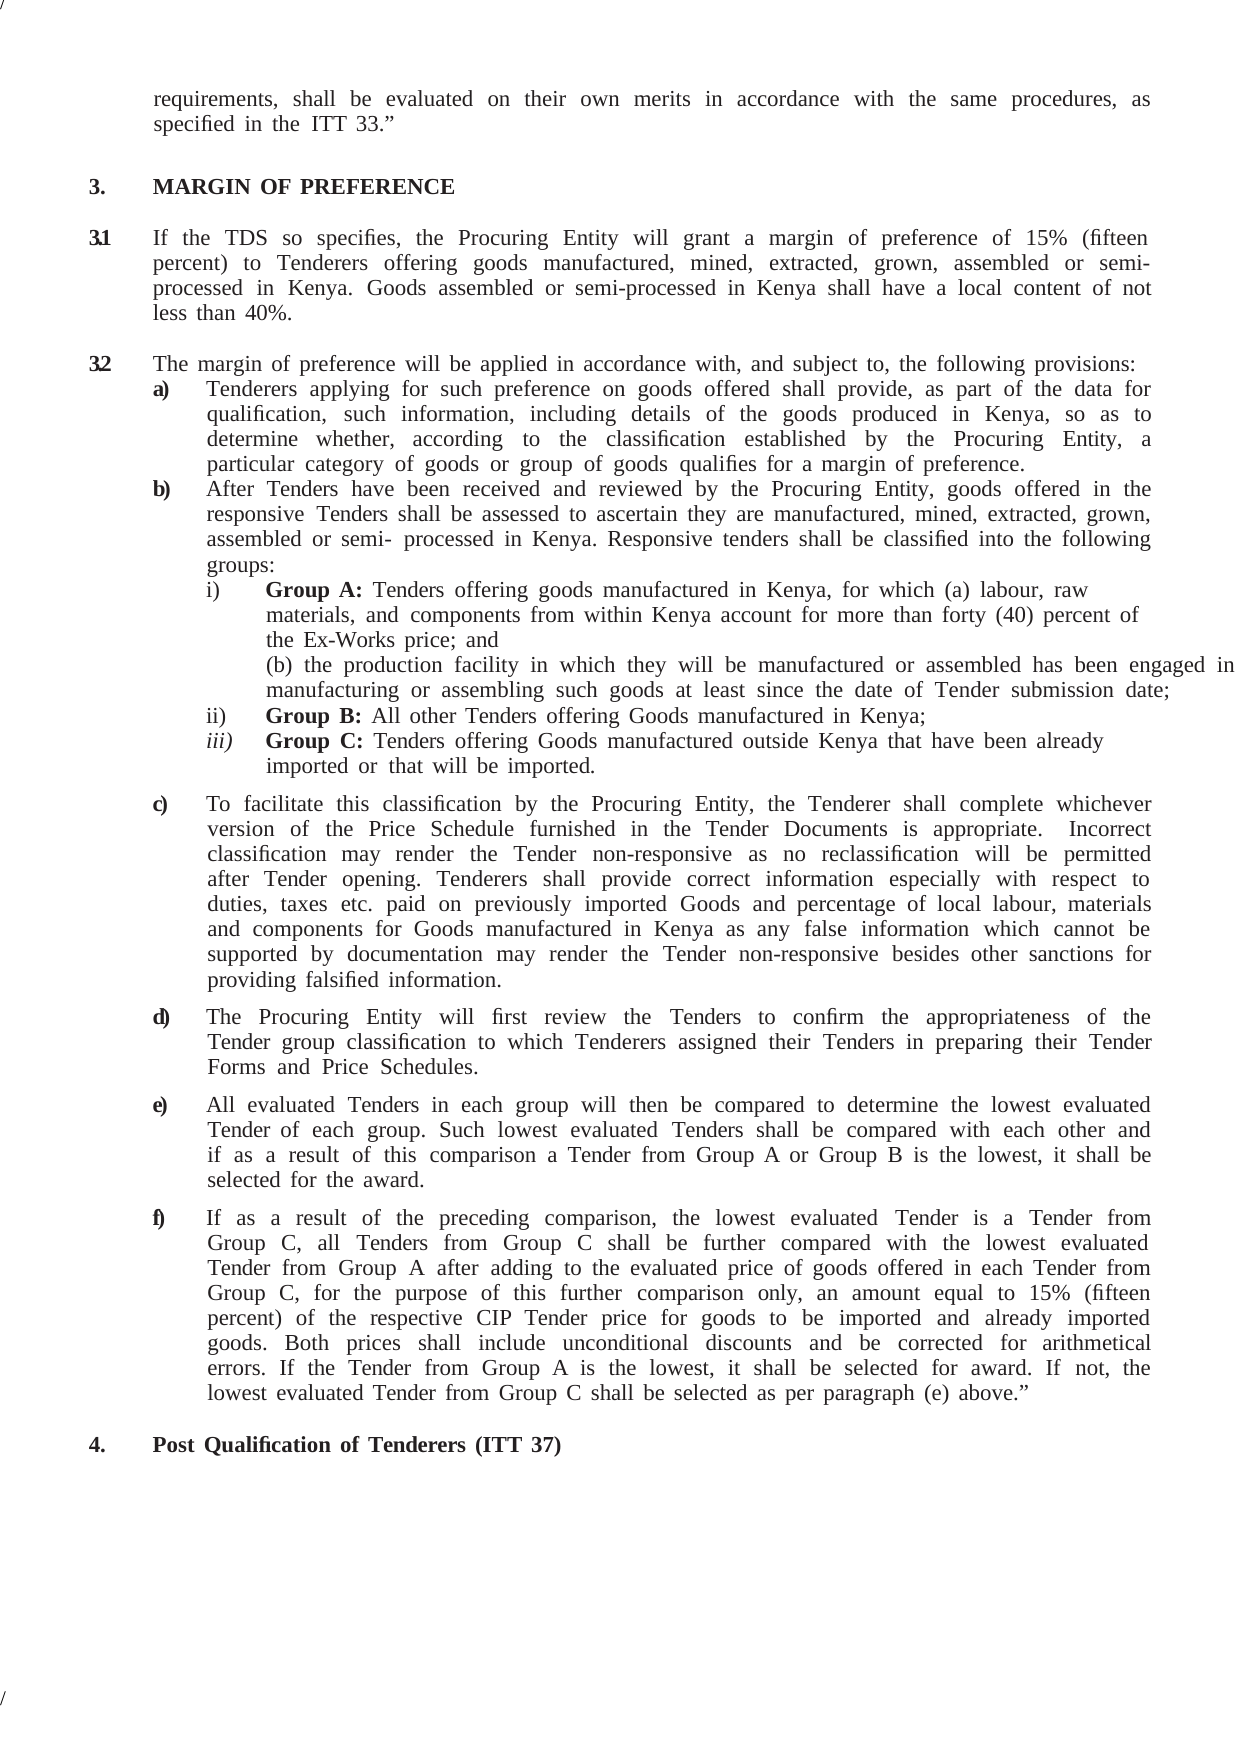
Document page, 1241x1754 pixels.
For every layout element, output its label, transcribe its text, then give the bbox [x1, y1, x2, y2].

text (b) the production facility in which they will be manufactured or assembled has been engaged in manufacturing or assembling such goods at least since the date of Tender submission date; [266, 652, 1240, 702]
list If as a result of the preceding comparison, the lowest evaluated Tender is a Tender from Group C, all Tenders from Group C shall be further compared with the lowest evaluated Tender from Group A after adding to the evaluated price of goods offered in each Tender from Group C, for the purpose of this further comparison only, an amount equal to 15% (ﬁfteen percent) of the respective CIP Tender price for goods to be imported and already imported goods. Both prices shall include unconditional discounts and be corrected for arithmetical errors. If the Tender from Group A is the lowest, it shall be selected for award. If not, the lowest evaluated Tender from Group C shall be selected as per paragraph (e) above.” [152, 1205, 1152, 1406]
subtitle MARGIN OF PREFERENCE [88, 173, 1240, 199]
list The Procuring Entity will ﬁrst review the Tenders to conﬁrm the appropriateness of the Tender group classiﬁcation to which Tenderers assigned their Tenders in preparing their Tender Forms and Price Schedules. [152, 1004, 1152, 1080]
list The margin of preference will be applied in accordance with, and subject to, the following provisions: [88, 350, 1240, 376]
list Tenderers applying for such preference on goods offered shall provide, as part of the data for qualiﬁcation, such information, including details of the goods produced in Kenya, so as to determine whether, according to the classiﬁcation established by the Procuring Entity, a particular category of goods or group of goods qualiﬁes for a margin of preference. [153, 376, 1152, 477]
list All evaluated Tenders in each group will then be compared to determine the lowest evaluated Tender of each group. Such lowest evaluated Tenders shall be compared with each other and if as a result of this comparison a Tender from Group A or Group B is the lowest, it shall be selected for the award. [152, 1092, 1152, 1192]
list Group B: All other Tenders offering Goods manufactured in Kenya; [206, 702, 1240, 729]
list Group A: Tenders offering goods manufactured in Kenya, for which (a) labour, raw materials, and components from within Kenya account for more than forty (40) percent of the Ex-Works price; and [206, 577, 1152, 652]
subtitle Post Qualiﬁcation of Tenderers (ITT 37) [88, 1431, 1240, 1457]
list To facilitate this classiﬁcation by the Procuring Entity, the Tenderer shall complete whichever version of the Price Schedule furnished in the Tender Documents is appropriate. Incorrect classiﬁcation may render the Tender non-responsive as no reclassiﬁcation will be permitted after Tender opening. Tenderers shall provide correct information especially with respect to duties, taxes etc. paid on previously imported Goods and percentage of local labour, materials and components for Goods manufactured in Kenya as any false information which cannot be supported by documentation may render the Tender non-responsive besides other sanctions for providing falsiﬁed information. [152, 791, 1152, 992]
list After Tenders have been received and reviewed by the Procuring Entity, goods offered in the responsive Tenders shall be assessed to ascertain they are manufactured, mined, extracted, grown, assembled or semi- processed in Kenya. Responsive tenders shall be classiﬁed into the following groups: [153, 477, 1152, 577]
list Group C: Tenders offering Goods manufactured outside Kenya that have been already imported or that will be imported. [206, 729, 1152, 779]
list If the TDS so speciﬁes, the Procuring Entity will grant a margin of preference of 15% (ﬁfteen percent) to Tenderers offering goods manufactured, mined, extracted, grown, assembled or semi-processed in Kenya. Goods assembled or semi-processed in Kenya shall have a local content of not less than 40%. [88, 225, 1152, 325]
text requirements, shall be evaluated on their own merits in accordance with the same procedures, as speciﬁed in the ITT 33.” [153, 86, 1152, 136]
